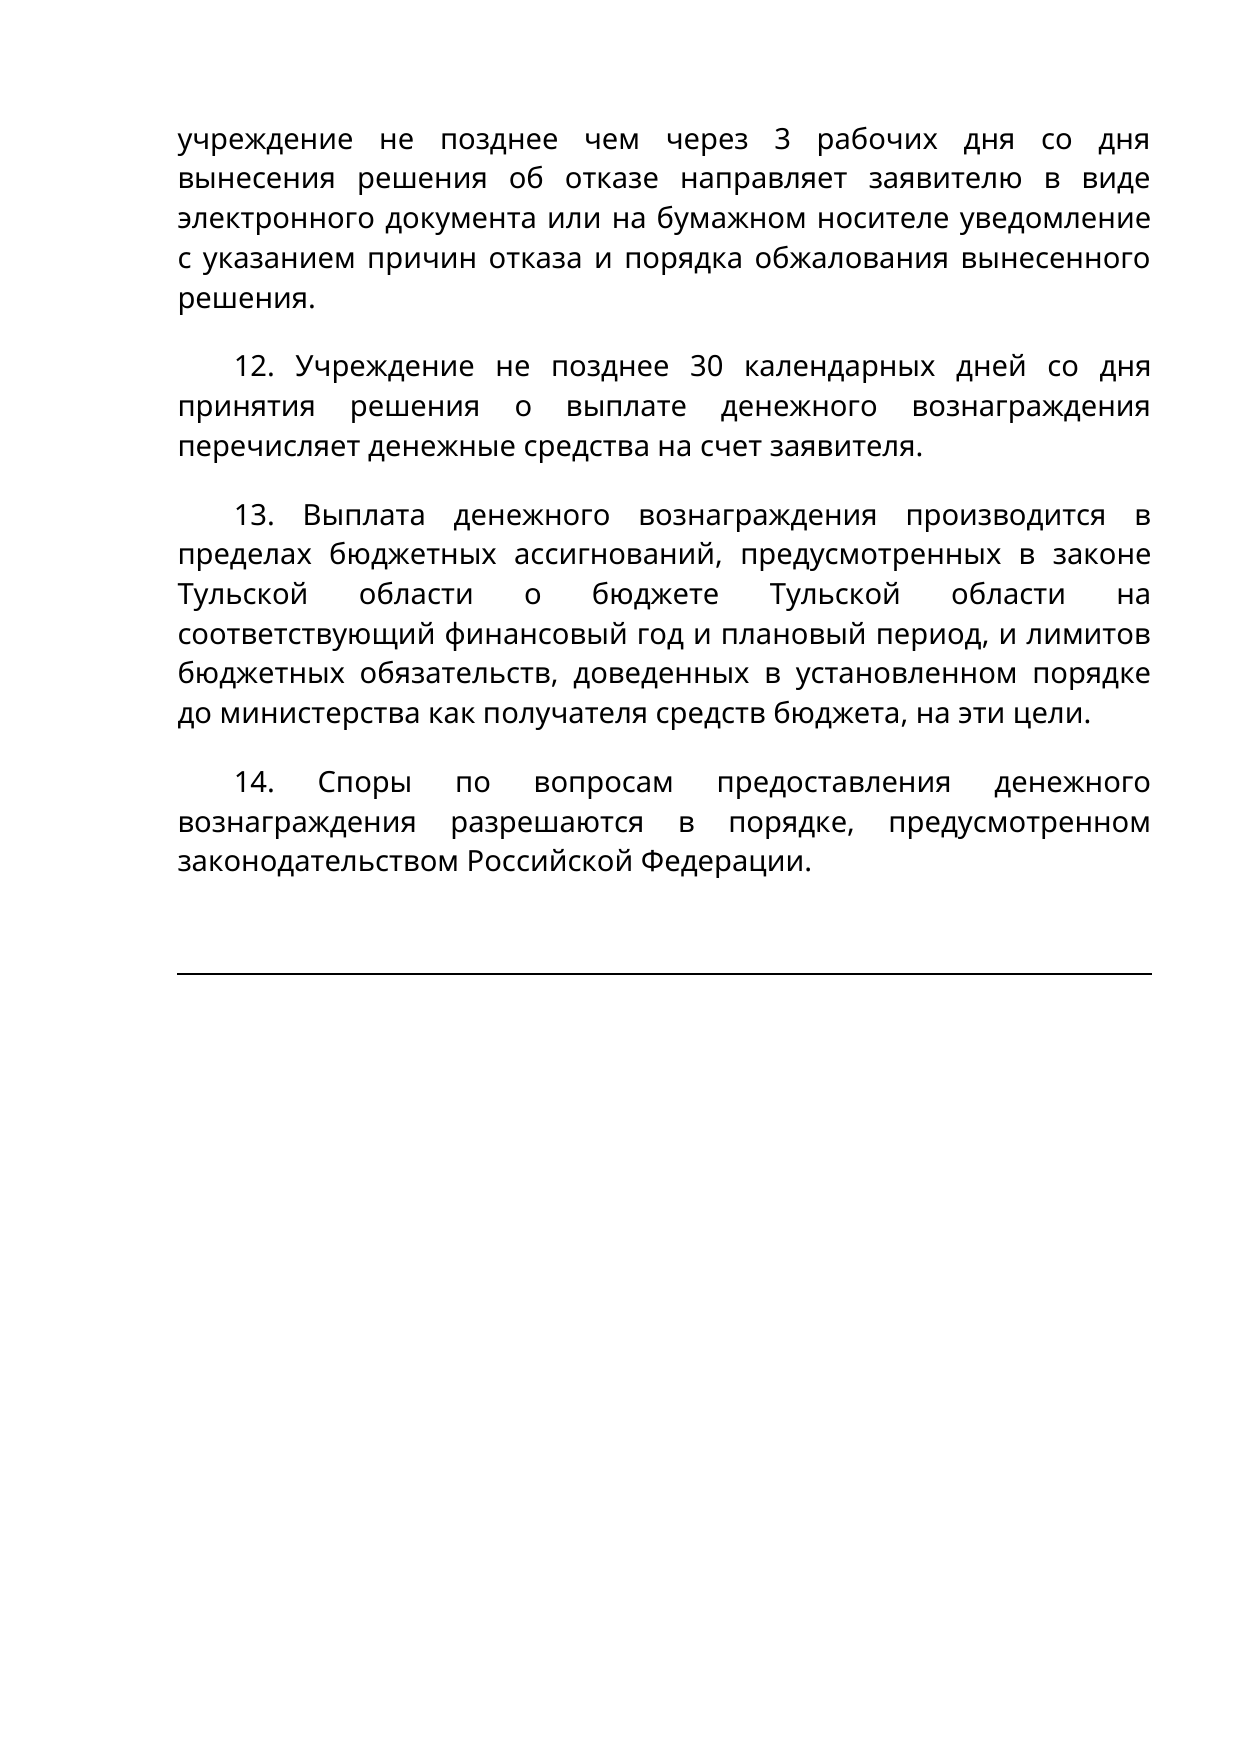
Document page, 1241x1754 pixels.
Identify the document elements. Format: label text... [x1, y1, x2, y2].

text 14. Споры по вопросам предоставления денежного вознаграждения разрешаются в порядке, предусмотренном законодательством Российской Федерации. [177, 761, 1152, 880]
text 13. Выплата денежного вознаграждения производится в пределах бюджетных ассигнований, предусмотренных в законе Тульской области о бюджете Тульской области на соответствующий финансовый год и плановый период, и лимитов бюджетных обязательств, доведенных в установленном порядке до министерства как получателя средств бюджета, на эти цели. [177, 494, 1152, 732]
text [177, 118, 1152, 317]
text 12. Учреждение не позднее 30 календарных дней со дня принятия решения о выплате денежного вознаграждения перечисляет денежные средства на счет заявителя. [177, 346, 1152, 465]
